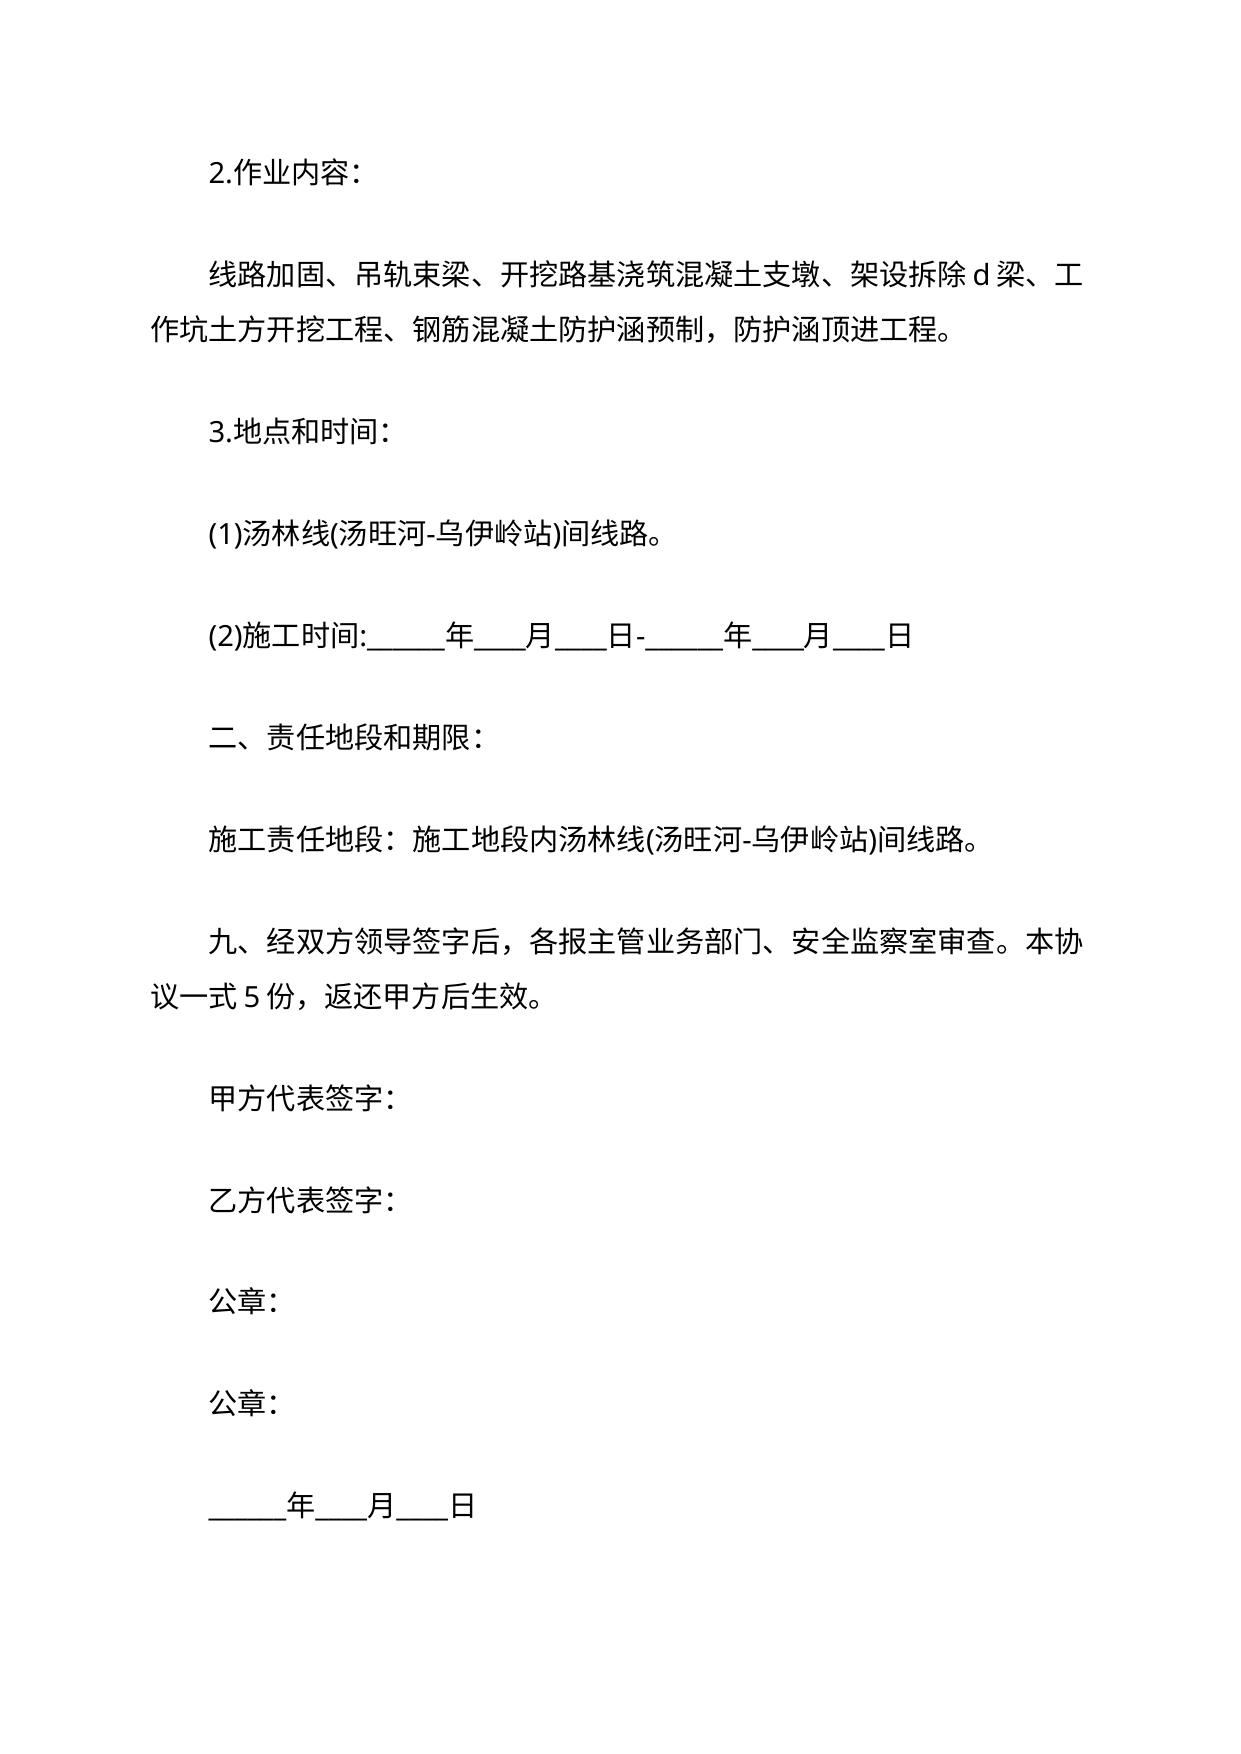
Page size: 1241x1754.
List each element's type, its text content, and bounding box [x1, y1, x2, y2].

text 甲方代表签字： [150, 1075, 1090, 1118]
text 施工责任地段：施工地段内汤林线(汤旺河-乌伊岭站)间线路。 [150, 816, 1090, 859]
text (1)汤林线(汤旺河-乌伊岭站)间线路。 [150, 511, 1090, 553]
text ______年____月____日 [150, 1482, 1090, 1525]
text 二、责任地段和期限： [150, 715, 1090, 757]
text 九、经双方领导签字后，各报主管业务部门、安全监察室审查。本协议一式5份，返还甲方后生效。 [150, 918, 1090, 1016]
text 2.作业内容： [150, 150, 1090, 192]
text 乙方代表签字： [150, 1177, 1090, 1219]
text 3.地点和时间： [150, 409, 1090, 451]
text 公章： [150, 1279, 1090, 1321]
text 线路加固、吊轨束梁、开挖路基浇筑混凝土支墩、架设拆除d梁、工作坑土方开挖工程、钢筋混凝土防护涵预制，防护涵顶进工程。 [150, 252, 1090, 349]
text 公章： [150, 1381, 1090, 1423]
text (2)施工时间:______年____月____日-______年____月____日 [150, 613, 1090, 655]
